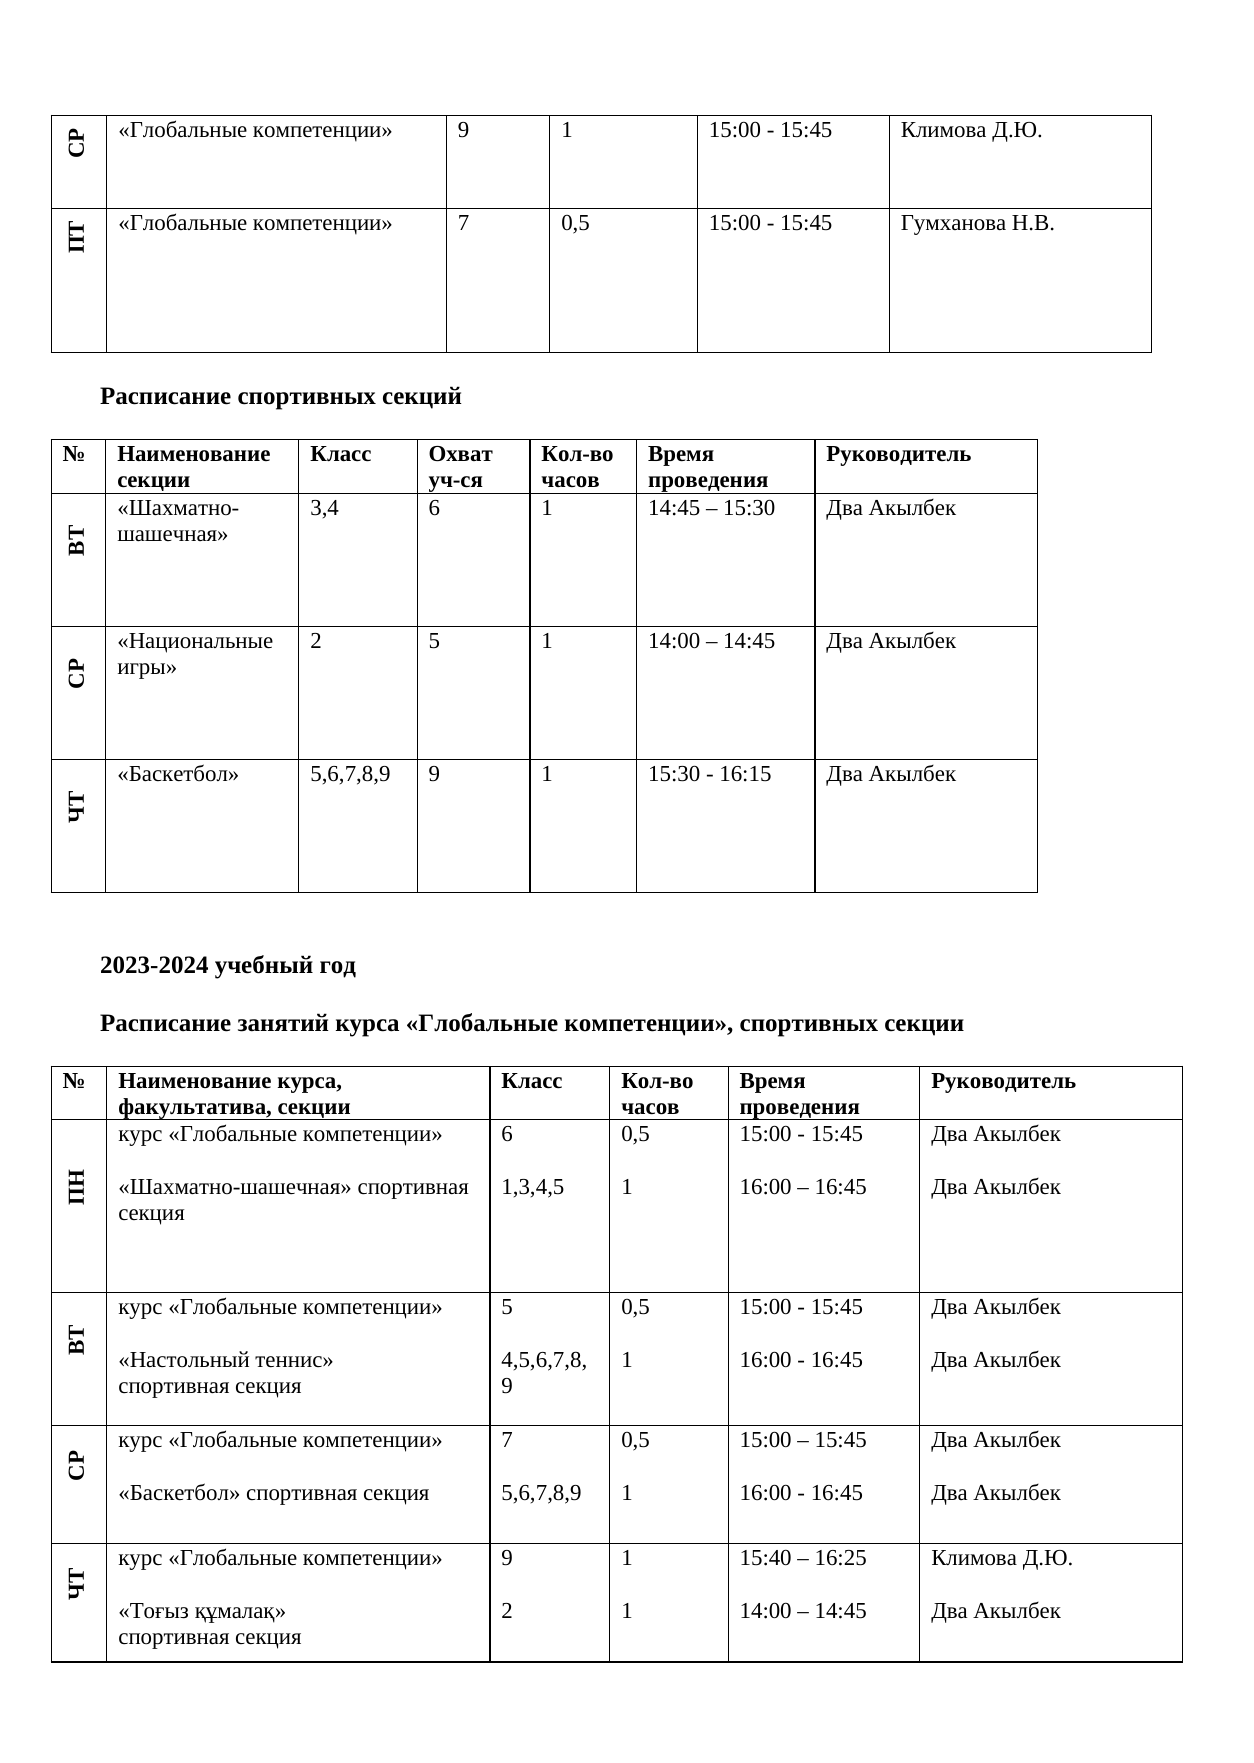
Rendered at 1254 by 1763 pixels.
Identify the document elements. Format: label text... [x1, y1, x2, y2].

table_cell 7 5,6,7,8,9 [491, 1426, 609, 1543]
table_cell Климова Д.Ю. [890, 116, 1151, 208]
text Расписание спортивных секций [62, 381, 1196, 410]
table_cell 14:45 – 15:30 [637, 494, 814, 626]
table_cell 9 2 [491, 1544, 609, 1661]
table_cell СР [52, 1426, 106, 1543]
table_cell курс «Глобальные компетенции» «Шахматно-шашечная» спортивная секция [107, 1120, 489, 1292]
table_cell 1 [531, 494, 636, 626]
table_cell Гумханова Н.В. [890, 209, 1151, 352]
text 2023-2024 учебный год [62, 951, 1196, 979]
table_cell «Баскетбол» [106, 760, 298, 892]
table_cell «Глобальные компетенции» [107, 209, 446, 352]
table_cell 1 [531, 627, 636, 759]
table_cell 0,5 [550, 209, 697, 352]
table_cell 5,6,7,8,9 [299, 760, 417, 892]
table_cell 15:00 - 15:45 [698, 116, 889, 208]
table_cell 15:00 - 15:45 16:00 - 16:45 [729, 1293, 919, 1425]
table_cell 15:40 – 16:25 14:00 – 14:45 [729, 1544, 919, 1661]
table_header Время проведения [637, 440, 814, 493]
table_cell Два Акылбек Два Акылбек [920, 1426, 1182, 1543]
table_cell 14:00 – 14:45 [637, 627, 814, 759]
table_cell Климова Д.Ю. Два Акылбек [920, 1544, 1182, 1661]
table_cell ЧТ [52, 760, 105, 892]
table_cell 0,5 1 [610, 1426, 728, 1543]
table_cell ПН [52, 1120, 106, 1292]
table_cell СР [52, 627, 105, 759]
table_header Охват уч-ся [418, 440, 529, 493]
table_cell 15:00 - 15:45 16:00 – 16:45 [729, 1120, 919, 1292]
table_cell ЧТ [52, 1544, 106, 1661]
table_cell 2 [299, 627, 417, 759]
table_cell Два Акылбек Два Акылбек [920, 1120, 1182, 1292]
table_cell ВТ [52, 494, 105, 626]
table_header Наименование секции [106, 440, 298, 493]
table_header Руководитель [816, 440, 1037, 493]
table_cell 15:30 - 16:15 [637, 760, 814, 892]
table_cell 5 [418, 627, 529, 759]
table_header № [52, 440, 105, 493]
table_cell «Шахматно-шашечная» [106, 494, 298, 626]
table_cell 6 [418, 494, 529, 626]
table_cell 0,5 1 [610, 1120, 728, 1292]
table_cell курс «Глобальные компетенции» «Тоғыз құмалақ» спортивная секция [107, 1544, 489, 1661]
table_header Кол-во часов [531, 440, 636, 493]
text Расписание занятий курса «Глобальные компетенции», спортивных секции [62, 1008, 1196, 1037]
table_cell 0,5 1 [610, 1293, 728, 1425]
table_cell 5 4,5,6,7,8,9 [491, 1293, 609, 1425]
table_cell 15:00 – 15:45 16:00 - 16:45 [729, 1426, 919, 1543]
table_cell Два Акылбек [816, 627, 1037, 759]
table_header Время проведения [729, 1067, 919, 1119]
table_cell ВТ [52, 1293, 106, 1425]
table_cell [107, 116, 446, 208]
table_cell «Национальные игры» [106, 627, 298, 759]
table_header Класс [299, 440, 417, 493]
table_cell 9 [418, 760, 529, 892]
table_cell 7 [447, 209, 549, 352]
table_cell 1 [531, 760, 636, 892]
table_header Руководитель [920, 1067, 1182, 1119]
table_cell Два Акылбек Два Акылбек [920, 1293, 1182, 1425]
table_cell ПТ [52, 209, 106, 352]
table_header Наименование курса, факультатива, секции [107, 1067, 489, 1119]
table_cell СР [52, 116, 106, 208]
table_cell 1 1 [610, 1544, 728, 1661]
table_cell курс «Глобальные компетенции» «Баскетбол» спортивная секция [107, 1426, 489, 1543]
table_cell Два Акылбек [816, 760, 1037, 892]
table_cell Два Акылбек [816, 494, 1037, 626]
table_cell 1 [550, 116, 697, 208]
table_cell курс «Глобальные компетенции» «Настольный теннис» спортивная секция [107, 1293, 489, 1425]
table_cell 3,4 [299, 494, 417, 626]
table_header Класс [491, 1067, 609, 1119]
table_cell 15:00 - 15:45 [698, 209, 889, 352]
table_cell 9 [447, 116, 549, 208]
table_cell 6 1,3,4,5 [491, 1120, 609, 1292]
table_header № [52, 1067, 106, 1119]
table_header Кол-во часов [610, 1067, 728, 1119]
